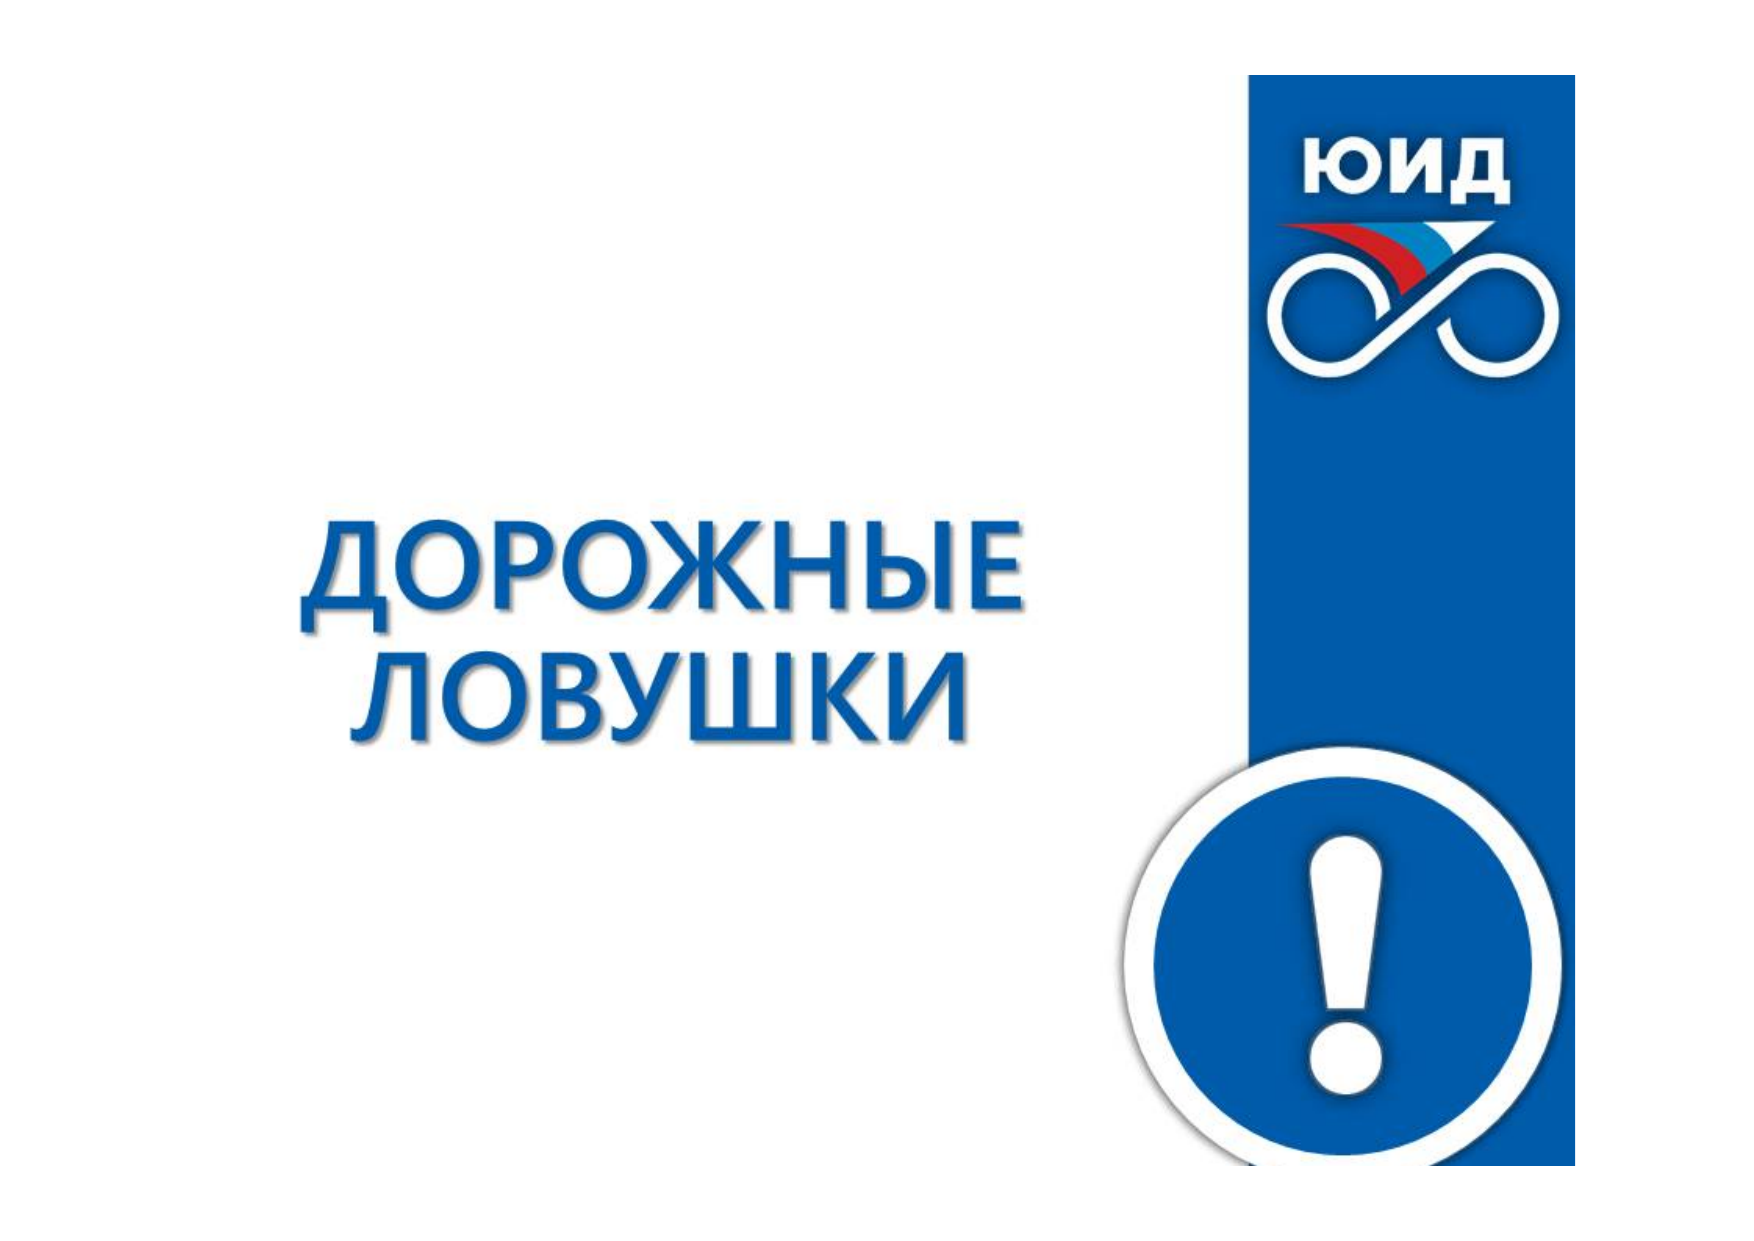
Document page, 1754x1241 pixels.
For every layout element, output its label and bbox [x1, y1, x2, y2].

picture [75, 75, 1575, 1166]
